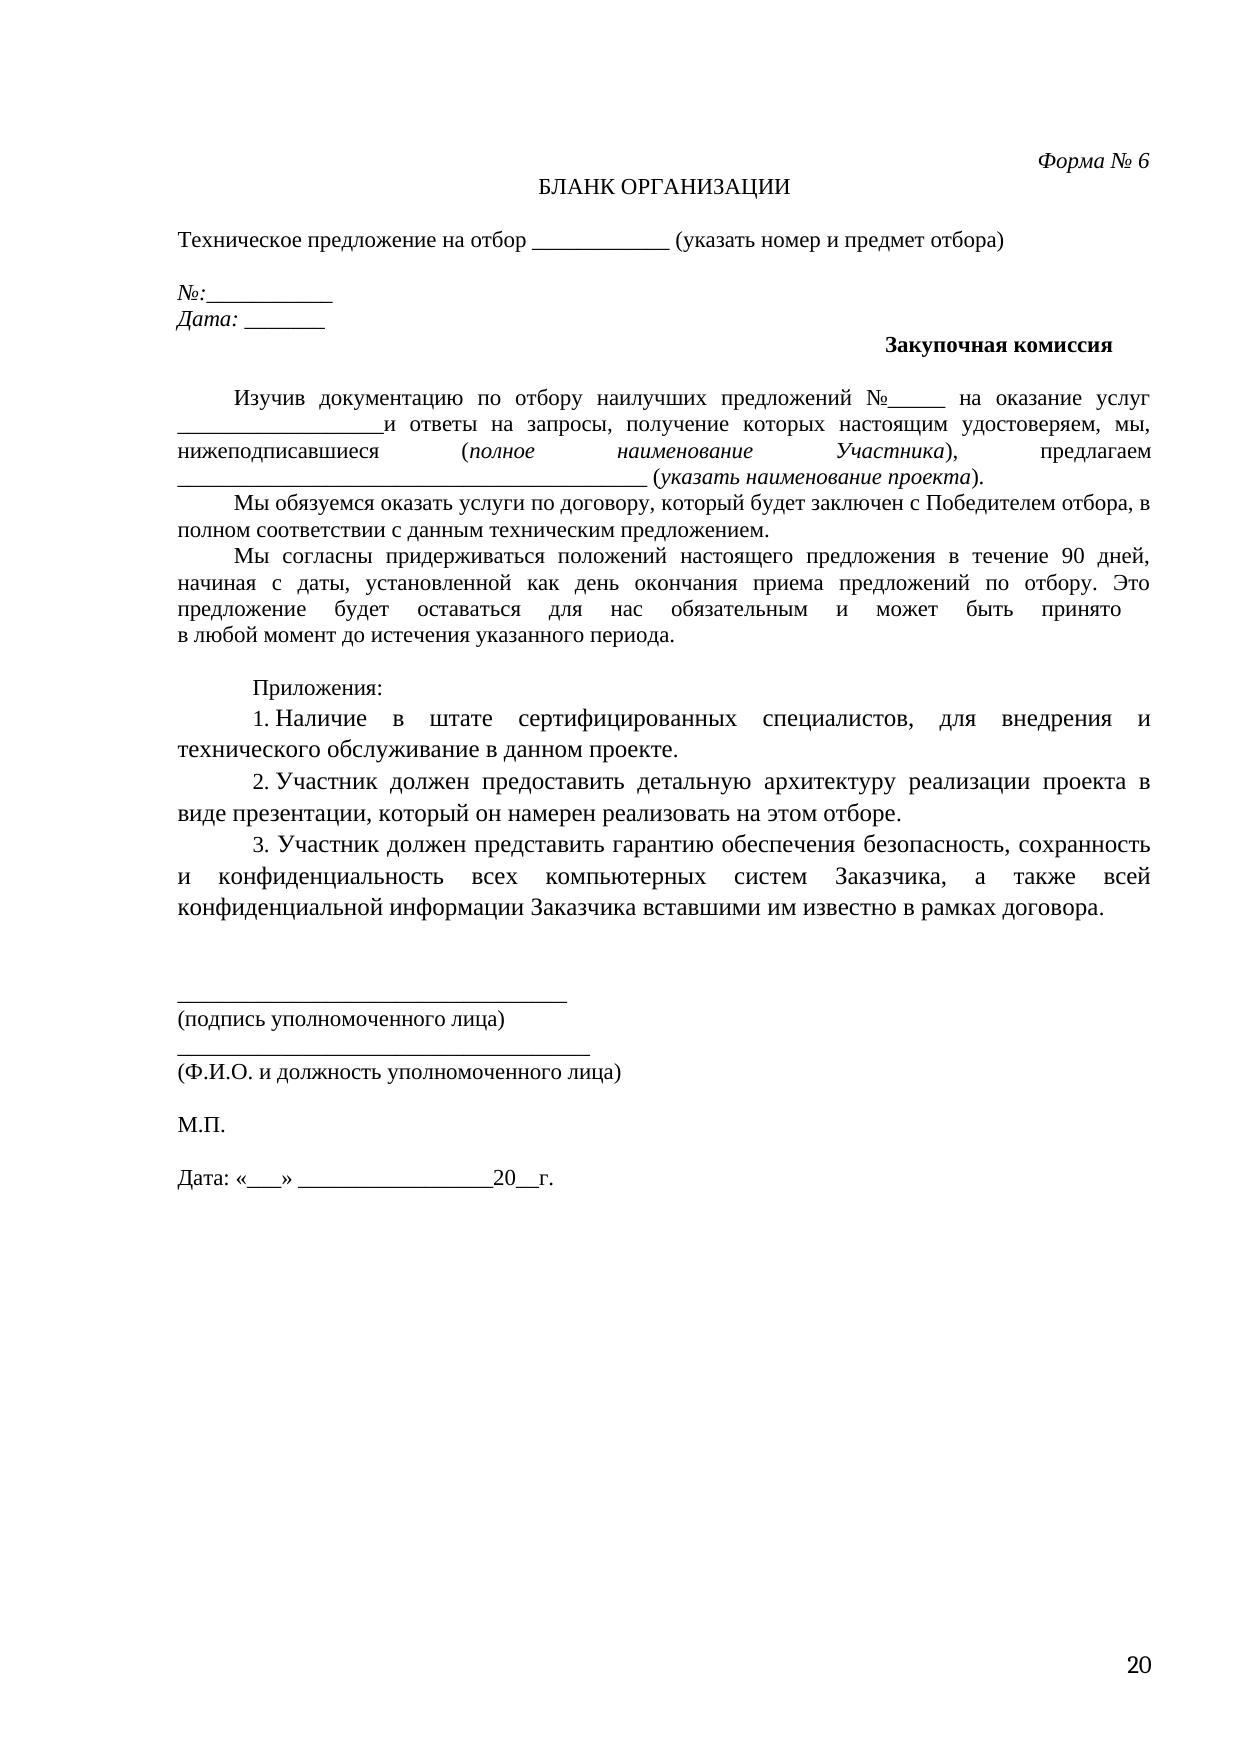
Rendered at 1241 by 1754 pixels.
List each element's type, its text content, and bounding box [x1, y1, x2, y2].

text Мы согласны придерживаться положений настоящего предложения в течение 90 дней, начиная с даты, установленной как день окончания приема предложений по отбору. Это предложение будет оставаться для нас обязательным и может быть принято в любой момент до истечения указанного периода. [177, 542, 1152, 648]
text Изучив документацию по отбору наилучших предложений №_____ на оказание услуг __________________и ответы на запросы, получение которых настоящим удостоверяем, мы, нижеподписавшиеся (полное наименование Участника), предлагаем _________________________________________ (указать наименование проекта). [177, 384, 1152, 489]
text М.П. [177, 1111, 1152, 1137]
text Дата: _______ [177, 305, 1152, 331]
text №:___________ [177, 279, 1152, 305]
text __________________________________ [177, 979, 1152, 1006]
text ____________________________________ [177, 1032, 1152, 1058]
text БЛАНК ОРГАНИЗАЦИИ [177, 173, 1152, 199]
text (Ф.И.О. и должность уполномоченного лица) [177, 1058, 1152, 1084]
text Закупочная комиссия [827, 331, 1163, 358]
text Дата: «___» _________________20__г. [177, 1164, 1152, 1190]
text (подпись уполномоченного лица) [177, 1006, 1152, 1032]
text Приложения: [177, 674, 1152, 700]
text Форма № 6 [177, 147, 1152, 173]
text 2. Участник должен предоставить детальную архитектуру реализации проекта в виде презентации, который он намерен реализовать на этом отборе. [177, 766, 1152, 826]
text Техническое предложение на отбор ____________ (указать номер и предмет отбора) [177, 226, 1152, 252]
text 3. Участник должен представить гарантию обеспечения безопасность, сохранность и конфиденциальность всех компьютерных систем Заказчика, а также всей конфиденциальной информации Заказчика вставшими им известно в рамках договора. [177, 829, 1152, 921]
text Мы обязуемся оказать услуги по договору, который будет заключен с Победителем отбора, в полном соответствии с данным техническим предложением. [177, 489, 1152, 542]
text 1. Наличие в штате сертифицированных специалистов, для внедрения и технического обслуживание в данном проекте. [177, 703, 1152, 763]
